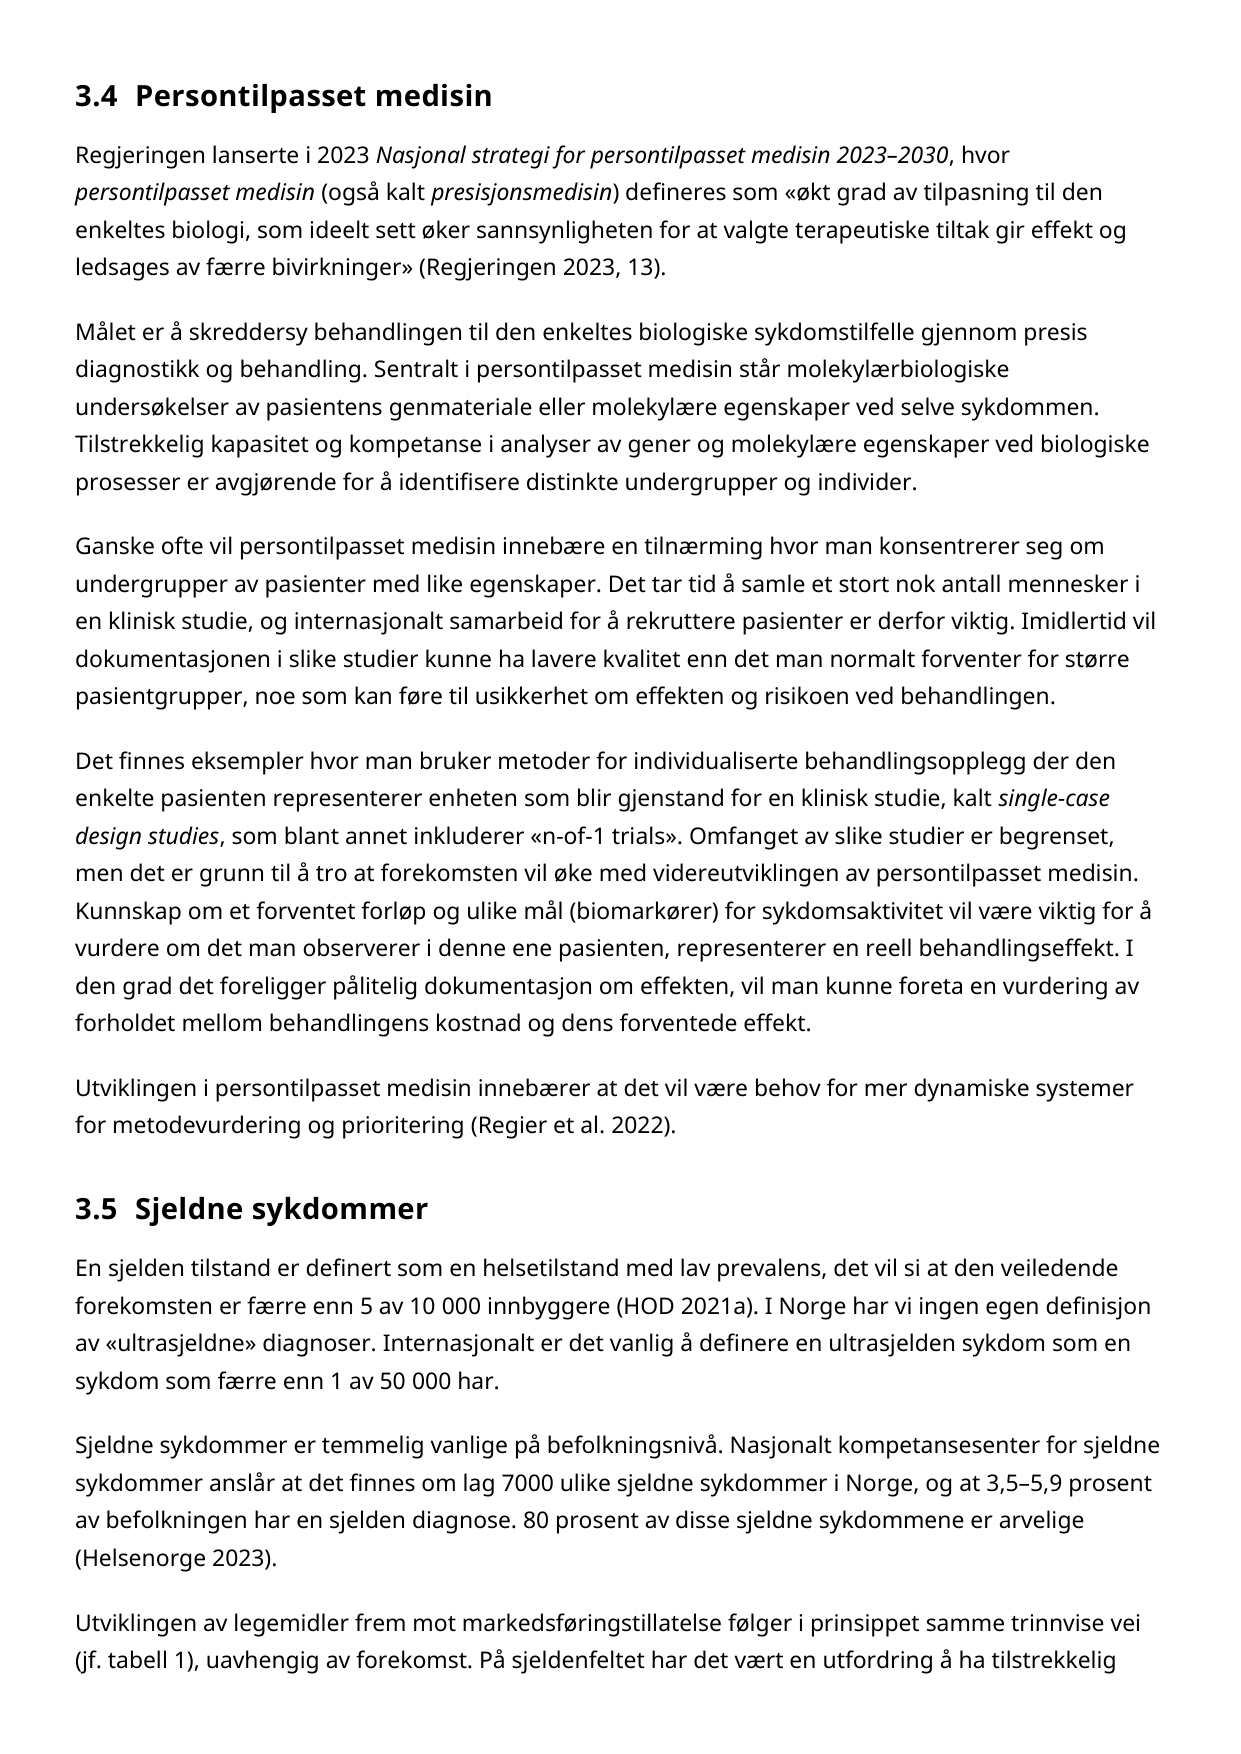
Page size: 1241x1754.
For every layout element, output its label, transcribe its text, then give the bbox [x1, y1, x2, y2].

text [75, 1606, 1165, 1675]
text En sjelden tilstand er definert som en helsetilstand med lav prevalens, det vil si at den veiledende forekomsten er færre enn 5 av 10 000 innbyggere (HOD 2021a). I Norge har vi ingen egen definisjon av «ultrasjeldne» diagnoser. Internasjonalt er det vanlig å definere en ultrasjelden sykdom som en sykdom som færre enn 1 av 50 000 har. [75, 1252, 1165, 1396]
text Sjeldne sykdommer er temmelig vanlige på befolkningsnivå. Nasjonalt kompetansesenter for sjeldne sykdommer anslår at det finnes om lag 7000 ulike sjeldne sykdommer i Norge, og at 3,5–5,9 prosent av befolkningen har en sjelden diagnose. 80 prosent av disse sjeldne sykdommene er arvelige (Helsenorge 2023). [75, 1429, 1165, 1573]
text Regjeringen lanserte i 2023 Nasjonal strategi for persontilpasset medisin 2023–2030, hvor persontilpasset medisin (også kalt presisjonsmedisin) defineres som «økt grad av tilpasning til den enkeltes biologi, som ideelt sett øker sannsynligheten for at valgte terapeutiske tiltak gir effekt og ledsages av færre bivirkninger» (Regjeringen 2023, 13). [75, 139, 1165, 282]
subtitle Persontilpasset medisin [75, 75, 1165, 115]
subtitle Sjeldne sykdommer [75, 1189, 1165, 1228]
text Utviklingen i persontilpasset medisin innebærer at det vil være behov for mer dynamiske systemer for metodevurdering og prioritering (Regier et al. 2022). [75, 1072, 1165, 1141]
text Målet er å skreddersy behandlingen til den enkeltes biologiske sykdomstilfelle gjennom presis diagnostikk og behandling. Sentralt i persontilpasset medisin står molekylærbiologiske undersøkelser av pasientens genmateriale eller molekylære egenskaper ved selve sykdommen. Tilstrekkelig kapasitet og kompetanse i analyser av gener og molekylære egenskaper ved biologiske prosesser er avgjørende for å identifisere distinkte undergrupper og individer. [75, 316, 1165, 497]
text Det finnes eksempler hvor man bruker metoder for individualiserte behandlingsopplegg der den enkelte pasienten representerer enheten som blir gjenstand for en klinisk studie, kalt single-case design studies, som blant annet inkluderer «n-of-1 trials». Omfanget av slike studier er begrenset, men det er grunn til å tro at forekomsten vil øke med videreutviklingen av persontilpasset medisin. Kunnskap om et forventet forløp og ulike mål (biomarkører) for sykdomsaktivitet vil være viktig for å vurdere om det man observerer i denne ene pasienten, representerer en reell behandlingseffekt. I den grad det foreligger pålitelig dokumentasjon om effekten, vil man kunne foreta en vurdering av forholdet mellom behandlingens kostnad og dens forventede effekt. [75, 745, 1165, 1039]
text Ganske ofte vil persontilpasset medisin innebære en tilnærming hvor man konsentrerer seg om undergrupper av pasienter med like egenskaper. Det tar tid å samle et stort nok antall mennesker i en klinisk studie, og internasjonalt samarbeid for å rekruttere pasienter er derfor viktig. Imidlertid vil dokumentasjonen i slike studier kunne ha lavere kvalitet enn det man normalt forventer for større pasientgrupper, noe som kan føre til usikkerhet om effekten og risikoen ved behandlingen. [75, 530, 1165, 712]
